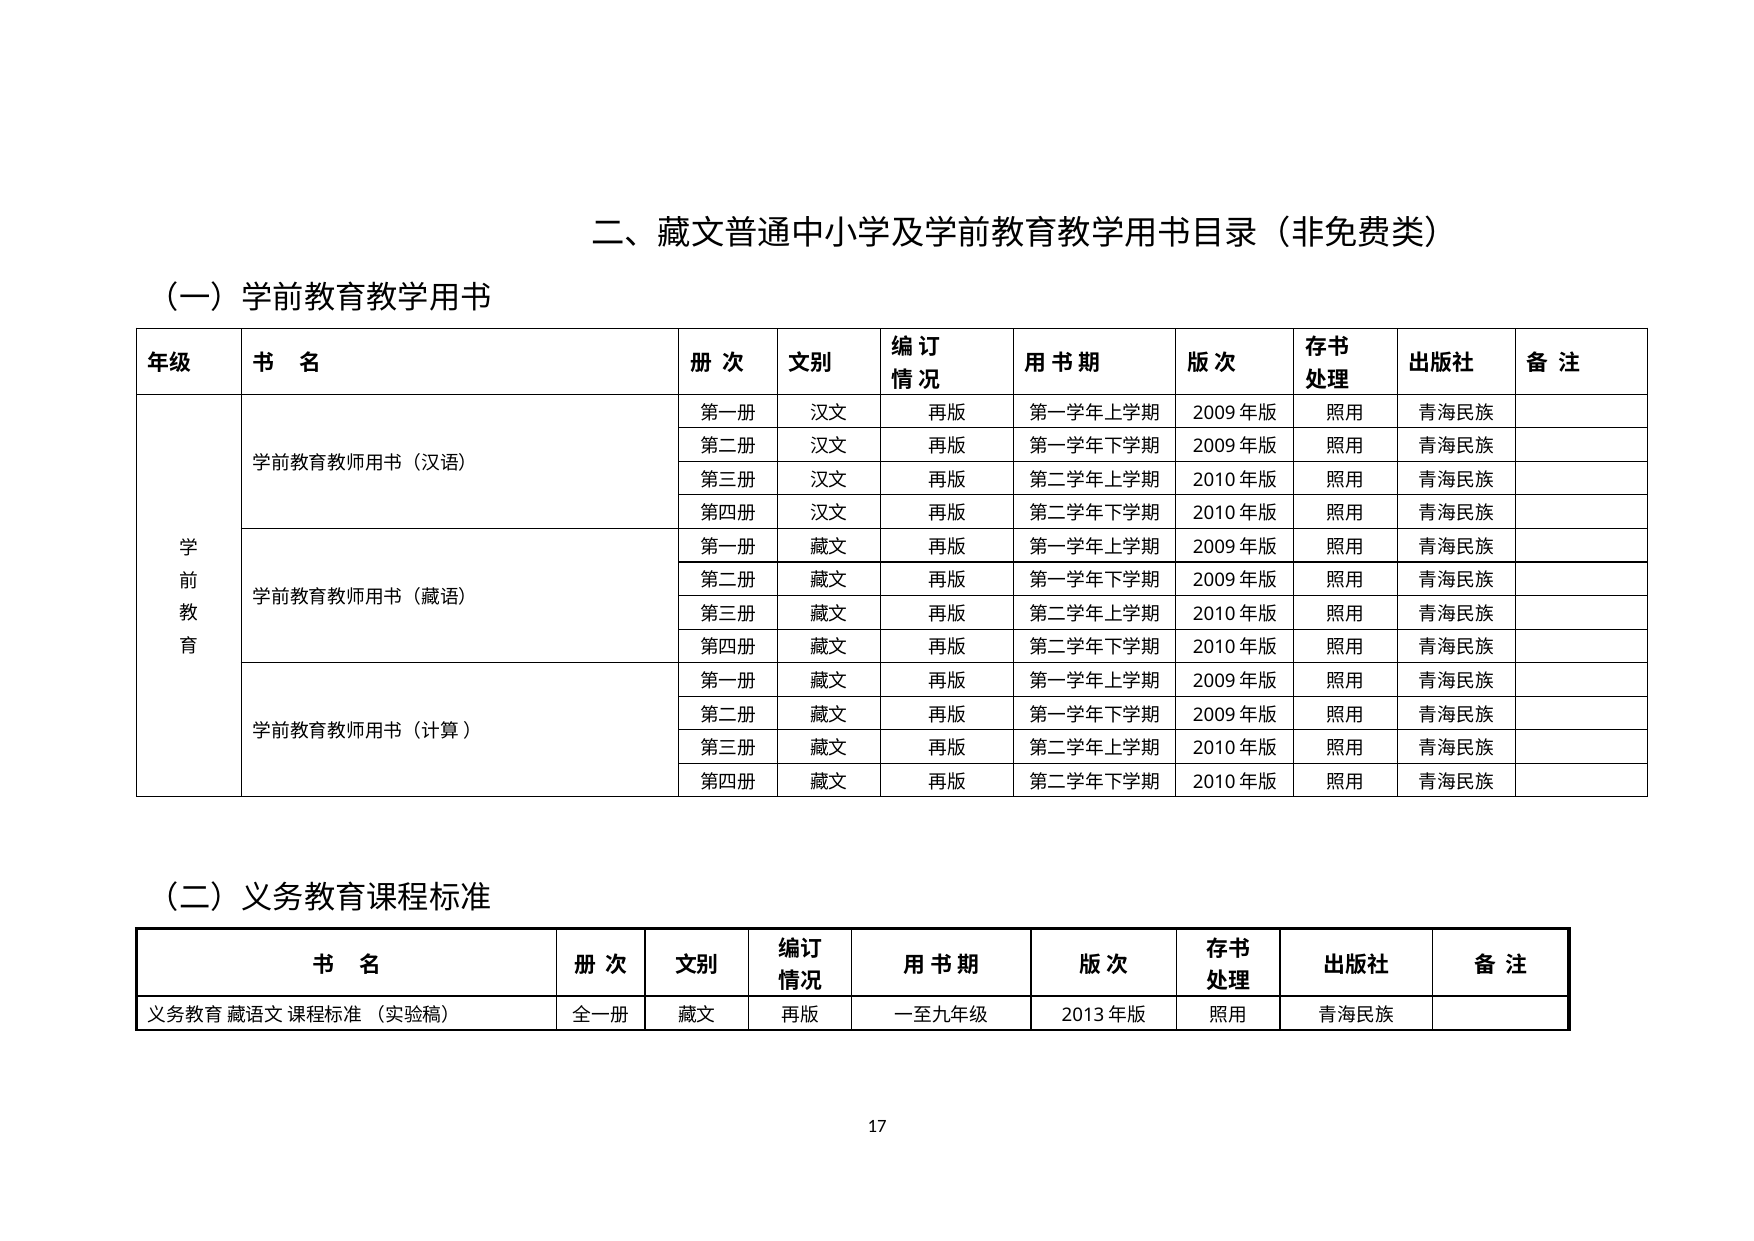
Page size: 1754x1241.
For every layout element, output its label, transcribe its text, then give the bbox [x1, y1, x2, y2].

text （一）学前教育教学用书 [148, 263, 1606, 328]
table_cell [1516, 596, 1647, 628]
table_cell [1516, 395, 1647, 427]
table_cell 2010年版 [1176, 764, 1293, 796]
text （二）义务教育课程标准 [148, 862, 1606, 927]
table_cell 2010年版 [1176, 462, 1293, 494]
table_cell [1516, 764, 1647, 796]
table_cell 再版 [881, 395, 1013, 427]
table_cell 第一册 [679, 529, 777, 561]
table_cell 青海民族 [1398, 596, 1515, 628]
table_cell 2009年版 [1176, 563, 1293, 595]
table_cell 第二学年上学期 [1014, 730, 1175, 763]
table_cell 2009年版 [1176, 395, 1293, 427]
table_cell 第三册 [679, 462, 777, 494]
table_header 编订 情况 [749, 930, 851, 995]
table_cell 再版 [881, 563, 1013, 595]
table_cell 全一册 [557, 997, 644, 1029]
table_header 文别 [778, 329, 880, 394]
table_cell 照用 [1294, 630, 1397, 662]
table_header 文别 [646, 930, 748, 995]
table_cell [1516, 529, 1647, 561]
table_cell 再版 [881, 495, 1013, 528]
table_cell 2010年版 [1176, 596, 1293, 628]
table_header 备 注 [1433, 930, 1567, 995]
table_cell 第二册 [679, 428, 777, 461]
table_cell 2013年版 [1032, 997, 1176, 1029]
table_cell 2009年版 [1176, 697, 1293, 729]
table_cell 汉文 [778, 428, 880, 461]
table_cell 第三册 [679, 596, 777, 628]
table_cell 青海民族 [1281, 997, 1432, 1029]
table_cell [1516, 663, 1647, 696]
table_cell 第一学年上学期 [1014, 395, 1175, 427]
table_header 用 书 期 [852, 930, 1030, 995]
table_cell 汉文 [778, 462, 880, 494]
table_header 出版社 [1398, 329, 1515, 394]
table_cell 藏文 [778, 630, 880, 662]
table_cell 第一学年上学期 [1014, 529, 1175, 561]
table_cell 一至九年级 [852, 997, 1030, 1029]
table_cell 青海民族 [1398, 395, 1515, 427]
table_cell 学前教育教师用书（藏语） [242, 529, 678, 662]
table_cell 第二学年下学期 [1014, 495, 1175, 528]
table_cell 再版 [881, 697, 1013, 729]
table_cell 青海民族 [1398, 663, 1515, 696]
table_cell 第二学年上学期 [1014, 596, 1175, 628]
table_cell [1516, 428, 1647, 461]
table_cell 青海民族 [1398, 428, 1515, 461]
table_cell 第四册 [679, 630, 777, 662]
table_cell 第一学年上学期 [1014, 663, 1175, 696]
table_header 编 订 情 况 [881, 329, 1013, 394]
table_cell 义务教育 藏语文 课程标准 （实验稿） [138, 997, 556, 1029]
table_cell 学前教育教师用书（计算 ） [242, 663, 678, 796]
table_cell 照用 [1294, 563, 1397, 595]
table_cell 第一册 [679, 395, 777, 427]
table_cell 藏文 [778, 529, 880, 561]
table_header 书 名 [138, 930, 556, 995]
table_cell 藏文 [778, 663, 880, 696]
table_cell 照用 [1294, 462, 1397, 494]
table_cell [1516, 630, 1647, 662]
table_header 书 名 [242, 329, 678, 394]
table_cell 再版 [881, 630, 1013, 662]
table_cell 藏文 [646, 997, 748, 1029]
table_cell 学 前 教 育 [137, 395, 241, 796]
table_cell 学前教育教师用书（汉语） [242, 395, 678, 528]
table_cell 再版 [881, 730, 1013, 763]
table_cell 照用 [1177, 997, 1279, 1029]
table_cell 2010年版 [1176, 730, 1293, 763]
table_cell 第二册 [679, 563, 777, 595]
table_header 册 次 [557, 930, 644, 995]
table_cell 第四册 [679, 764, 777, 796]
table_cell 藏文 [778, 764, 880, 796]
table_cell [1516, 563, 1647, 595]
table_cell 再版 [881, 596, 1013, 628]
table_cell 照用 [1294, 764, 1397, 796]
table_cell 青海民族 [1398, 495, 1515, 528]
table_cell 第一学年下学期 [1014, 563, 1175, 595]
table_cell 青海民族 [1398, 462, 1515, 494]
table_cell 再版 [749, 997, 851, 1029]
table_cell [1516, 730, 1647, 763]
table_cell 照用 [1294, 428, 1397, 461]
text 二、藏文普通中小学及学前教育教学用书目录（非免费类） [591, 198, 1606, 263]
table_cell 2009年版 [1176, 529, 1293, 561]
table_cell 2010年版 [1176, 630, 1293, 662]
table_header 用 书 期 [1014, 329, 1175, 394]
table_cell 第二学年下学期 [1014, 630, 1175, 662]
table_cell 第二学年下学期 [1014, 764, 1175, 796]
table_cell 青海民族 [1398, 730, 1515, 763]
table_cell 青海民族 [1398, 529, 1515, 561]
table_cell 第二学年上学期 [1014, 462, 1175, 494]
table_header 备 注 [1516, 329, 1647, 394]
table_cell 青海民族 [1398, 630, 1515, 662]
table_cell 再版 [881, 764, 1013, 796]
table_cell 汉文 [778, 495, 880, 528]
table_cell 再版 [881, 428, 1013, 461]
table_cell 照用 [1294, 663, 1397, 696]
table_cell 2010年版 [1176, 495, 1293, 528]
table_cell 照用 [1294, 697, 1397, 729]
table_header 版 次 [1032, 930, 1176, 995]
table_cell 青海民族 [1398, 697, 1515, 729]
table_cell 2009年版 [1176, 663, 1293, 696]
table_cell 2009年版 [1176, 428, 1293, 461]
table_header 出版社 [1281, 930, 1432, 995]
table_cell 藏文 [778, 730, 880, 763]
table_cell [1516, 462, 1647, 494]
table_cell 第三册 [679, 730, 777, 763]
table_cell 第一学年下学期 [1014, 428, 1175, 461]
table_cell 藏文 [778, 563, 880, 595]
table_cell 再版 [881, 529, 1013, 561]
table_cell 第一册 [679, 663, 777, 696]
table_header 册 次 [679, 329, 777, 394]
table_cell [1433, 997, 1567, 1029]
table_cell 再版 [881, 663, 1013, 696]
table_cell 汉文 [778, 395, 880, 427]
table_cell [1516, 697, 1647, 729]
table_cell 第二册 [679, 697, 777, 729]
table_cell 第一学年下学期 [1014, 697, 1175, 729]
table_cell 照用 [1294, 395, 1397, 427]
table_cell 青海民族 [1398, 764, 1515, 796]
table_cell 第四册 [679, 495, 777, 528]
table_cell 藏文 [778, 596, 880, 628]
table_cell 照用 [1294, 529, 1397, 561]
table_cell [1516, 495, 1647, 528]
table_cell 照用 [1294, 596, 1397, 628]
table_cell 照用 [1294, 730, 1397, 763]
table_cell 藏文 [778, 697, 880, 729]
table_header 年级 [137, 329, 241, 394]
table_header 存书 处理 [1294, 329, 1397, 394]
table_cell 青海民族 [1398, 563, 1515, 595]
table_header 版 次 [1176, 329, 1293, 394]
table_cell 照用 [1294, 495, 1397, 528]
table_cell 再版 [881, 462, 1013, 494]
table_header 存书 处理 [1177, 930, 1279, 995]
